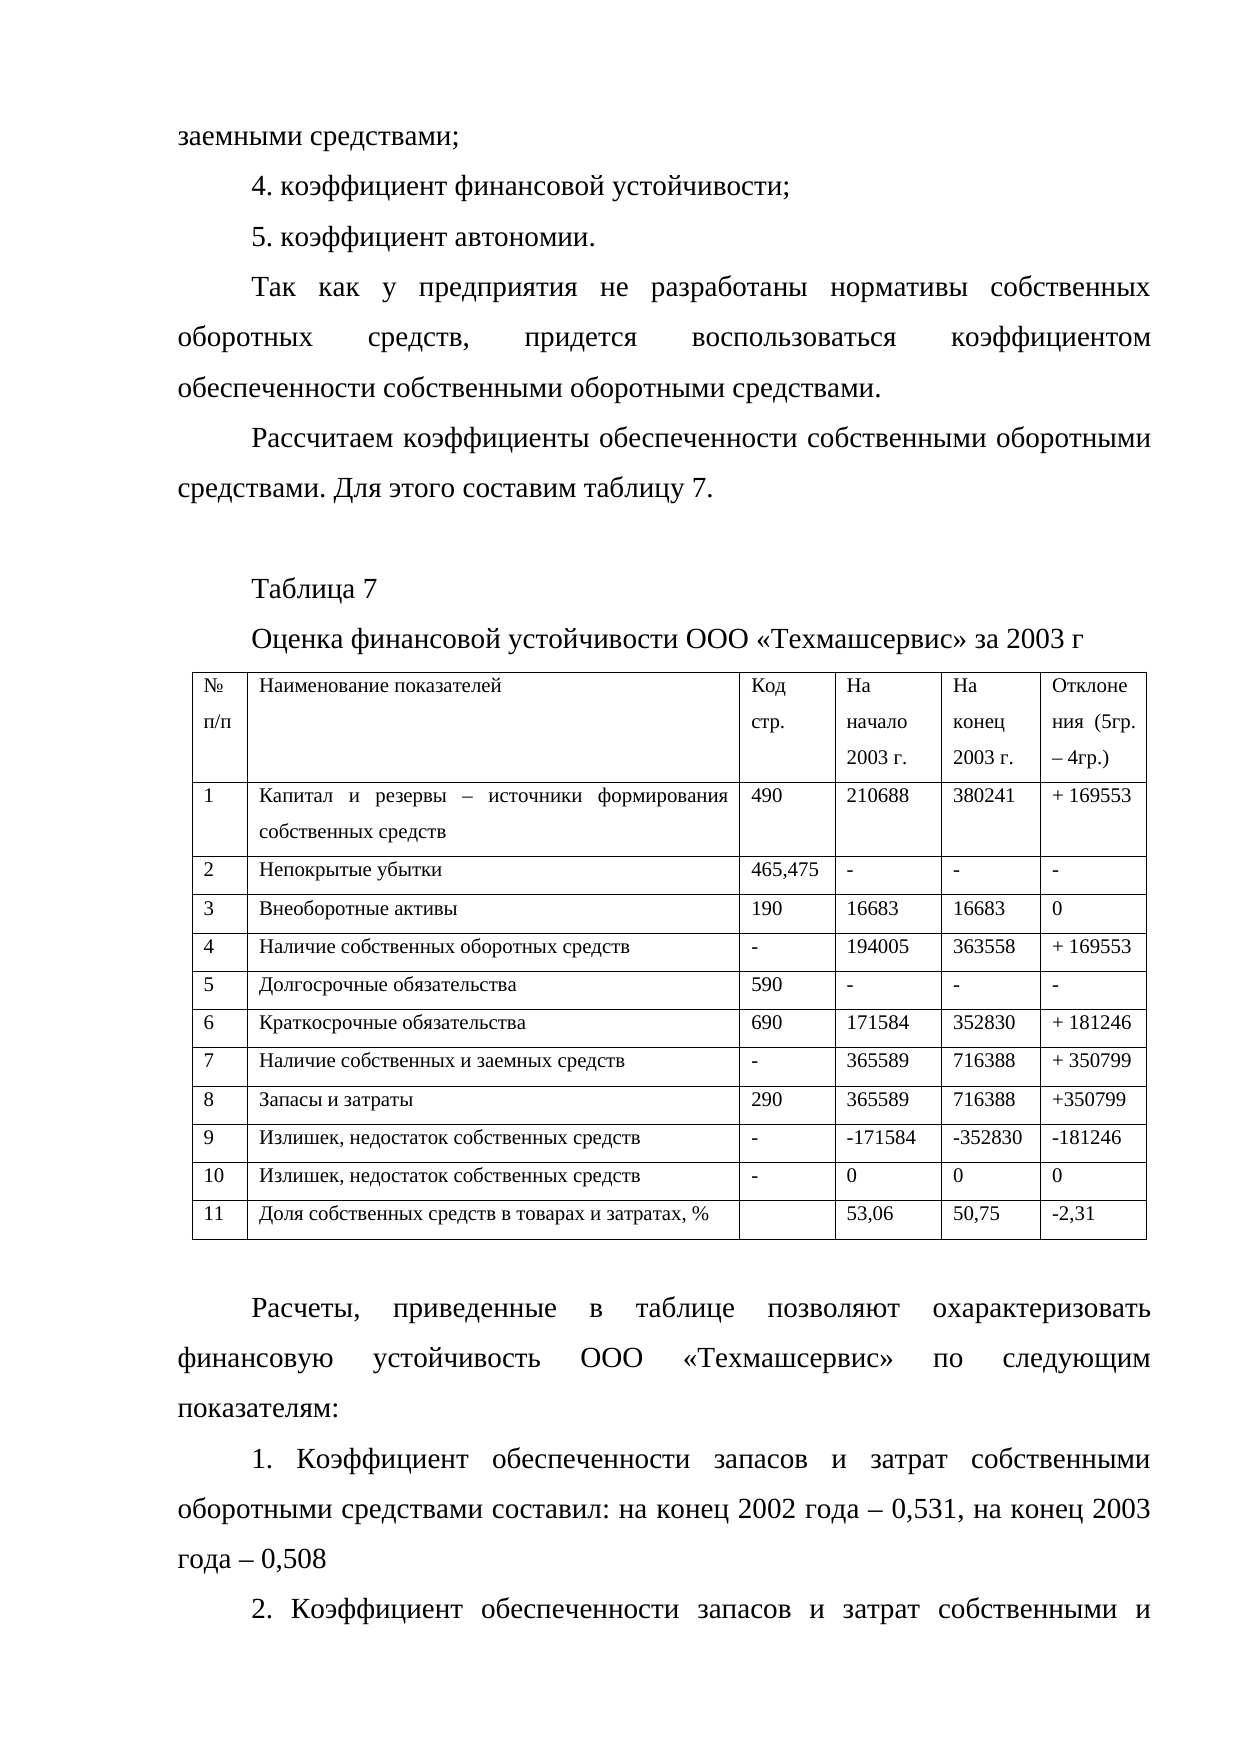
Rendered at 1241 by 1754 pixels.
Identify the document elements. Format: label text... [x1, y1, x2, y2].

table_cell 5 [193, 972, 247, 1009]
table_cell + 181246 [1041, 1010, 1146, 1047]
table_cell Долгосрочные обязательства [248, 972, 739, 1009]
table_cell 0 [942, 1163, 1040, 1200]
table_cell Краткосрочные обязательства [248, 1010, 739, 1047]
table_cell 490 [740, 783, 835, 856]
text 1. Коэффициент обеспеченности запасов и затрат собственными оборотными средствами составил: на конец 2002 года – 0,531, на конец 2003 года – 0,508 [177, 1441, 1152, 1575]
table_cell Излишек, недостаток собственных средств [248, 1125, 739, 1162]
table_header На конец 2003 г. [942, 673, 1040, 782]
table_cell 590 [740, 972, 835, 1009]
table_cell 1 [193, 783, 247, 856]
table_cell 465,475 [740, 857, 835, 894]
table_cell 4 [193, 934, 247, 971]
table_cell 7 [193, 1048, 247, 1086]
table_cell Наличие собственных и заемных средств [248, 1048, 739, 1086]
text Таблица 7 [177, 571, 1152, 604]
table_cell -2,31 [1041, 1201, 1146, 1238]
text 4. коэффициент финансовой устойчивости; [177, 168, 1152, 202]
table_cell 16683 [942, 895, 1040, 933]
table_cell 716388 [942, 1048, 1040, 1086]
table_cell 352830 [942, 1010, 1040, 1047]
table_cell 3 [193, 895, 247, 933]
table_cell 9 [193, 1125, 247, 1162]
table_cell +350799 [1041, 1087, 1146, 1124]
table_header Код стр. [740, 673, 835, 782]
table_cell 690 [740, 1010, 835, 1047]
table_cell 171584 [836, 1010, 941, 1047]
table_cell 16683 [836, 895, 941, 933]
table_cell Запасы и затраты [248, 1087, 739, 1124]
table_cell - [942, 857, 1040, 894]
table_cell 365589 [836, 1087, 941, 1124]
table_cell 0 [1041, 1163, 1146, 1200]
table_cell 10 [193, 1163, 247, 1200]
table_header Наименование показателей [248, 673, 739, 782]
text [177, 118, 1152, 152]
table_cell 716388 [942, 1087, 1040, 1124]
table_cell Внеоборотные активы [248, 895, 739, 933]
text 5. коэффициент автономии. [177, 219, 1152, 252]
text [177, 1592, 1152, 1625]
table_cell 194005 [836, 934, 941, 971]
table_cell 11 [193, 1201, 247, 1238]
table_cell [740, 1201, 835, 1238]
table_header Отклонения (5гр. – 4гр.) [1041, 673, 1146, 782]
table_cell 8 [193, 1087, 247, 1124]
table_cell Непокрытые убытки [248, 857, 739, 894]
text Рассчитаем коэффициенты обеспеченности собственными оборотными средствами. Для этого составим таблицу 7. [177, 420, 1152, 504]
table_cell Доля собственных средств в товарах и затратах, % [248, 1201, 739, 1238]
table_cell Капитал и резервы – источники формирования собственных средств [248, 783, 739, 856]
text Так как у предприятия не разработаны нормативы собственных оборотных средств, придется воспользоваться коэффициентом обеспеченности собственными оборотными средствами. [177, 269, 1152, 403]
table_cell -171584 [836, 1125, 941, 1162]
table_cell 6 [193, 1010, 247, 1047]
table_cell 190 [740, 895, 835, 933]
table_header № п/п [193, 673, 247, 782]
table_cell + 350799 [1041, 1048, 1146, 1086]
table_cell - [740, 934, 835, 971]
table_cell - [836, 857, 941, 894]
table_cell -181246 [1041, 1125, 1146, 1162]
text Расчеты, приведенные в таблице позволяют охарактеризовать финансовую устойчивость ООО «Техмашсервис» по следующим показателям: [177, 1290, 1152, 1424]
table_cell + 169553 [1041, 783, 1146, 856]
table_cell - [1041, 857, 1146, 894]
table_cell + 169553 [1041, 934, 1146, 971]
table_cell 380241 [942, 783, 1040, 856]
table_cell 363558 [942, 934, 1040, 971]
table_cell - [942, 972, 1040, 1009]
table_cell - [1041, 972, 1146, 1009]
table_cell - [740, 1048, 835, 1086]
table_cell Излишек, недостаток собственных средств [248, 1163, 739, 1200]
table_cell 210688 [836, 783, 941, 856]
text Оценка финансовой устойчивости ООО «Техмашсервис» за 2003 г [177, 621, 1152, 655]
table_cell 50,75 [942, 1201, 1040, 1238]
table_cell 290 [740, 1087, 835, 1124]
table_cell 365589 [836, 1048, 941, 1086]
table_cell 0 [1041, 895, 1146, 933]
table_cell - [836, 972, 941, 1009]
table_cell 2 [193, 857, 247, 894]
table_cell - [740, 1163, 835, 1200]
table_cell 0 [836, 1163, 941, 1200]
table_cell -352830 [942, 1125, 1040, 1162]
table_cell - [740, 1125, 835, 1162]
table_cell Наличие собственных оборотных средств [248, 934, 739, 971]
table_header На начало 2003 г. [836, 673, 941, 782]
table_cell 53,06 [836, 1201, 941, 1238]
